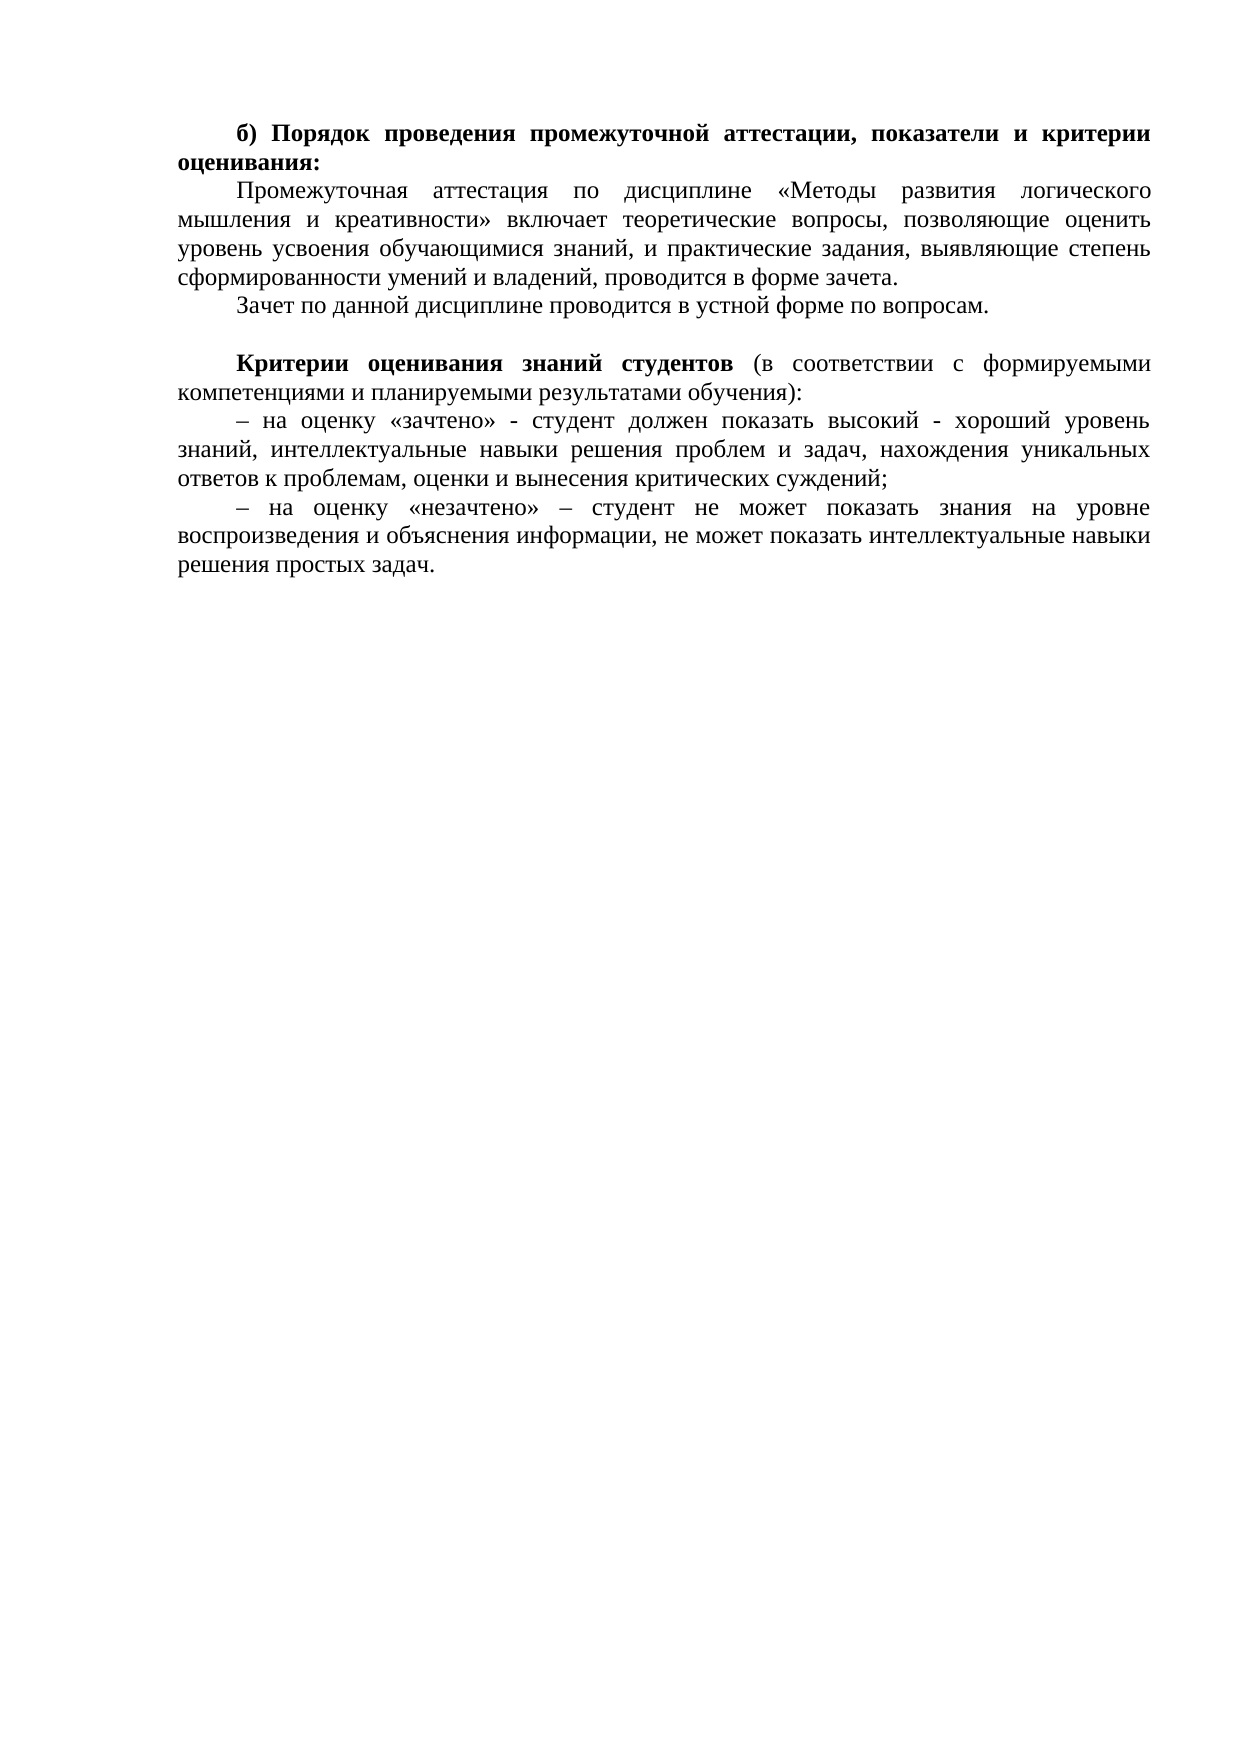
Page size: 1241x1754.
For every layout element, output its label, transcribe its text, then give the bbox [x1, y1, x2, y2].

text – на оценку «незачтено» – студент не может показать знания на уровне воспроизведения и объяснения информации, не может показать интеллектуальные навыки решения простых задач. [177, 492, 1152, 578]
text Зачет по данной дисциплине проводится в устной форме по вопросам. [177, 291, 1152, 319]
text – на оценку «зачтено» - студент должен показать высокий - хороший уровень знаний, интеллектуальные навыки решения проблем и задач, нахождения уникальных ответов к проблемам, оценки и вынесения критических суждений; [177, 406, 1152, 492]
text Промежуточная аттестация по дисциплине «Методы развития логического мышления и креативности» включает теоретические вопросы, позволяющие оценить уровень усвоения обучающимися знаний, и практические задания, выявляющие степень сформированности умений и владений, проводится в форме зачета. [177, 176, 1152, 291]
text б) Порядок проведения промежуточной аттестации, показатели и критерии оценивания: [177, 118, 1152, 176]
text Критерии оценивания знаний студентов (в соответствии с формируемыми компетенциями и планируемыми результатами обучения): [177, 348, 1152, 406]
